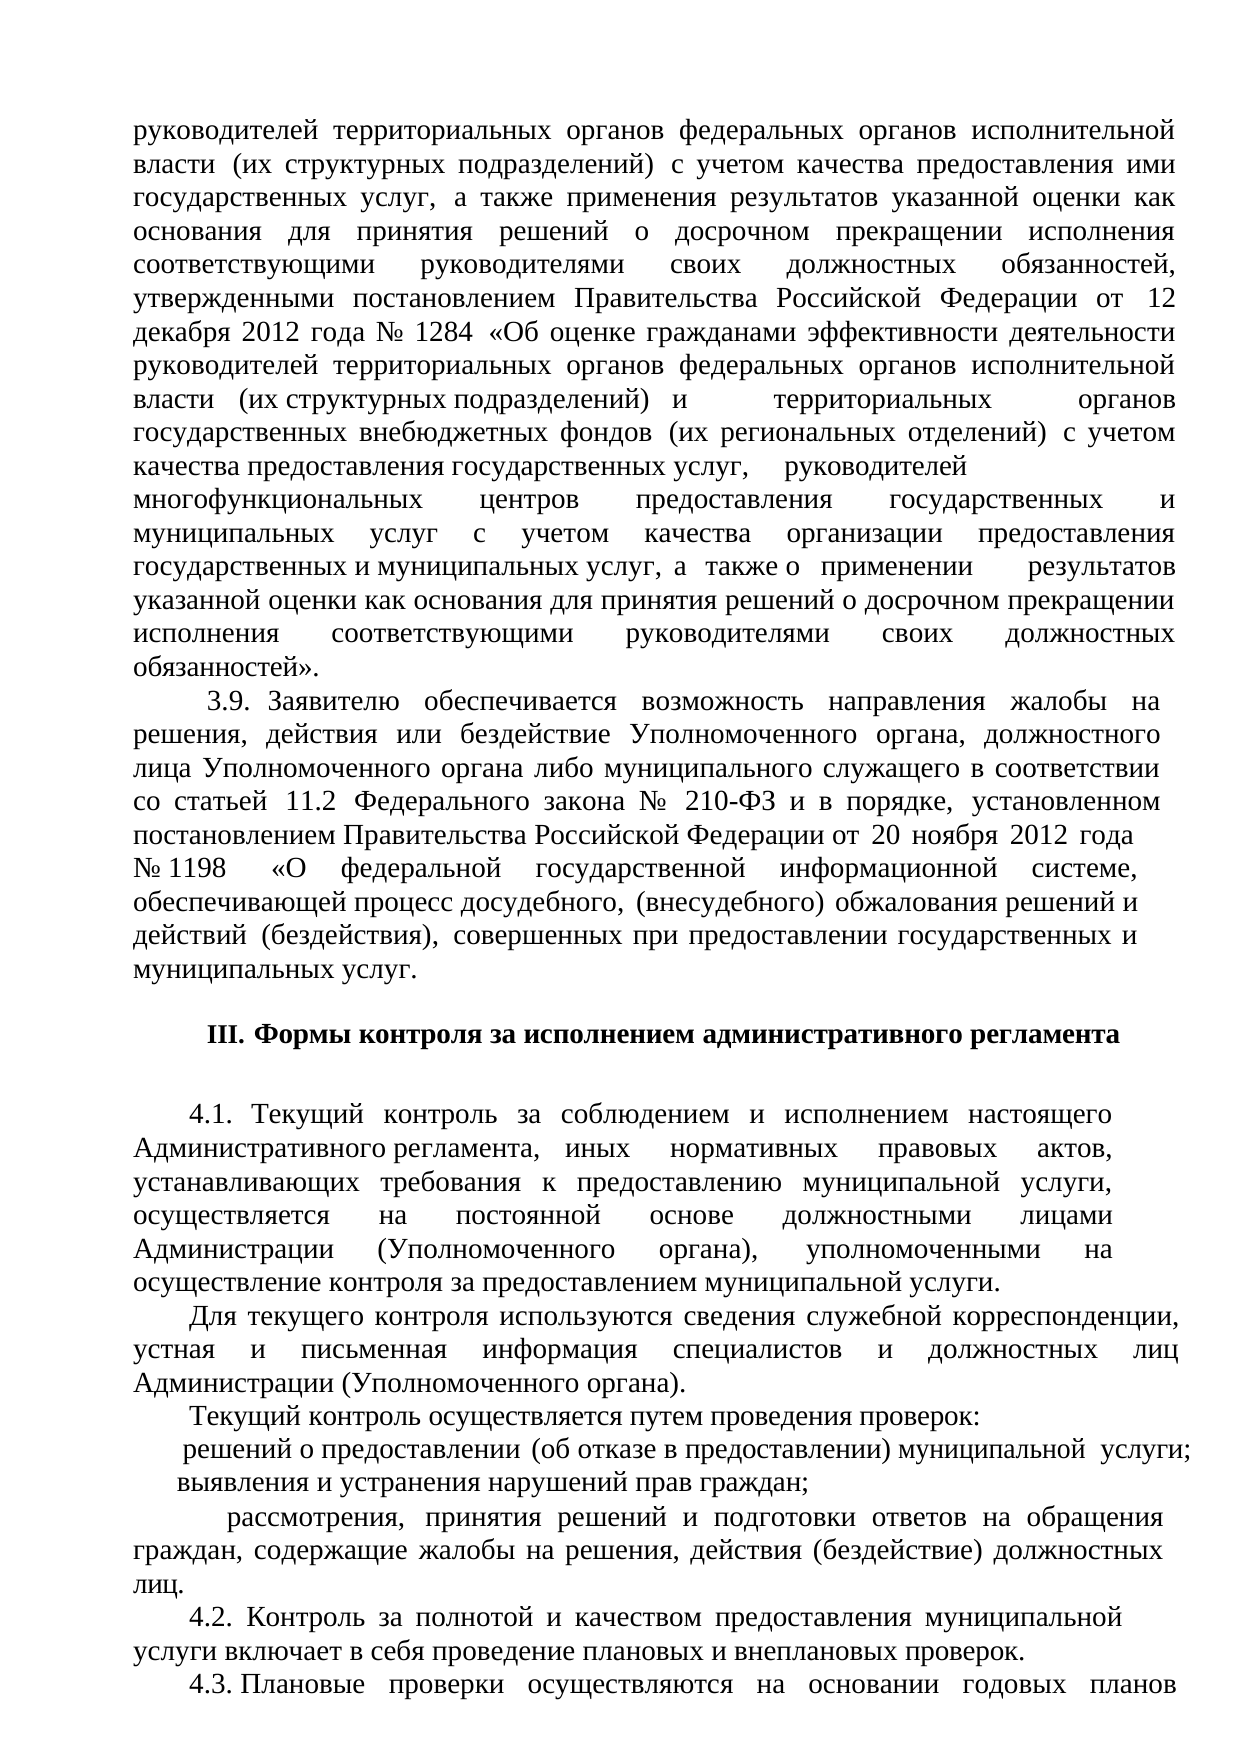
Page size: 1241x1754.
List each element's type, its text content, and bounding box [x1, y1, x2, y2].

text № 1198 «О федеральной государственной информационной системе, обеспечивающей процесс досудебного, (внесудебного) обжалования решений и действий (бездействия), совершенных при предоставлении государственных и муниципальных услуг. [133, 850, 1138, 984]
list Текущий контроль за соблюдением и исполнением настоящего Административного регламента, иных нормативных правовых актов, устанавливающих требования к предоставлению муниципальной услуги, осуществляется на постоянной основе должностными лицами Администрации (Уполномоченного органа), уполномоченными на осуществление контроля за предоставлением муниципальной услуги. [133, 1097, 1113, 1298]
text Текущий контроль осуществляется путем проведения проверок: [189, 1398, 1192, 1432]
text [133, 112, 1176, 683]
text решений о предоставлении (об отказе в предоставлении) муниципальной услуги; [108, 1432, 1192, 1465]
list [133, 1666, 1176, 1700]
text выявления и устранения нарушений прав граждан; [133, 1465, 1192, 1499]
text рассмотрения, принятия решений и подготовки ответов на обращения граждан, содержащие жалобы на решения, действия (бездействие) должностных лиц. [133, 1499, 1164, 1599]
list Контроль за полнотой и качеством предоставления муниципальной услуги включает в себя проведение плановых и внеплановых проверок. [133, 1599, 1123, 1666]
list Заявителю обеспечивается возможность направления жалобы на решения, действия или бездействие Уполномоченного органа, должностного лица Уполномоченного органа либо муниципального служащего в соответствии со статьей 11.2 Федерального закона № 210-ФЗ и в порядке, установленном постановлением Правительства Российской Федерации от 20 ноября 2012 года [133, 683, 1161, 850]
subtitle Формы контроля за исполнением административного регламента [207, 1016, 1192, 1050]
text Для текущего контроля используются сведения служебной корреспонденции, устная и письменная информация специалистов и должностных лиц Администрации (Уполномоченного органа). [133, 1298, 1179, 1398]
